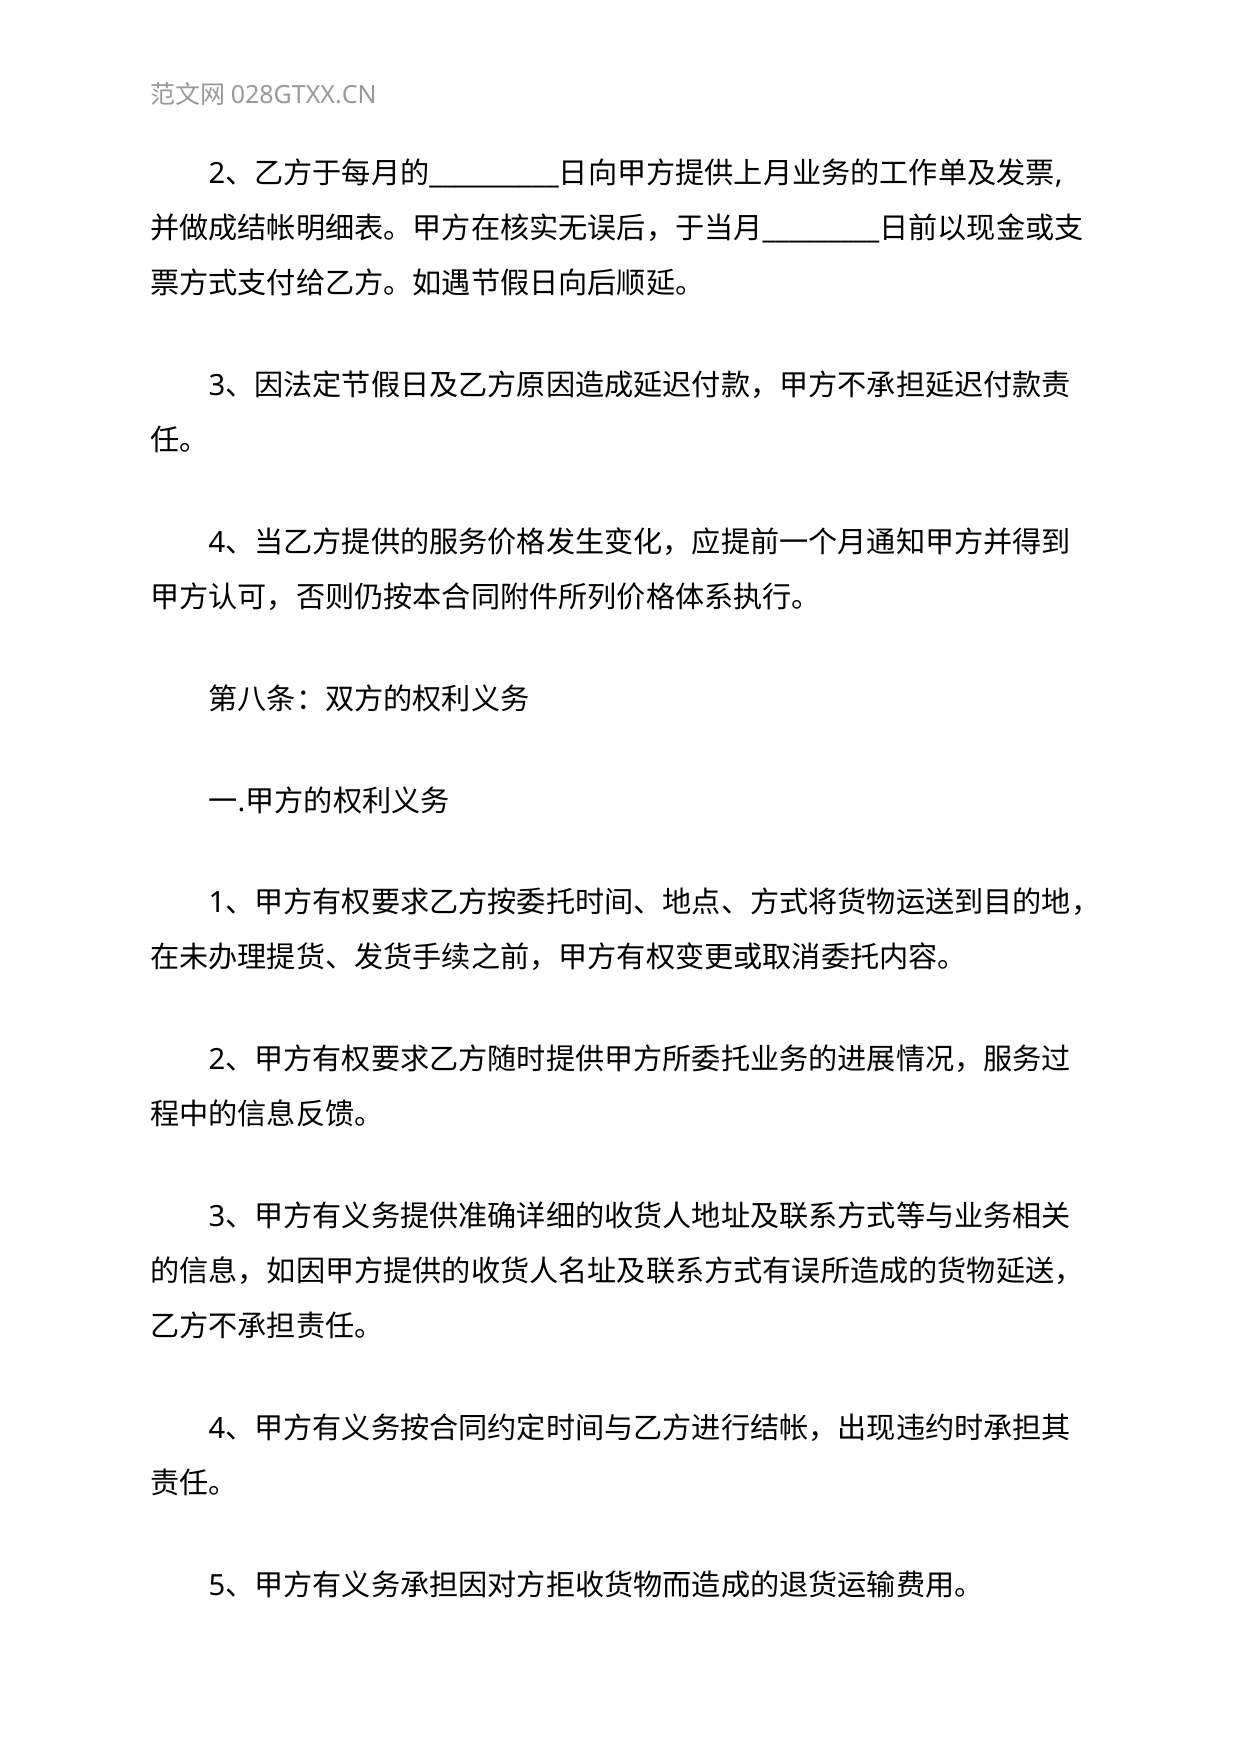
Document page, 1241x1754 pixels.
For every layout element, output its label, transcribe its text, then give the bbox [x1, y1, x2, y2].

text 2、甲方有权要求乙方随时提供甲方所委托业务的进展情况，服务过程中的信息反馈。 [150, 1036, 1090, 1133]
text 3、甲方有义务提供准确详细的收货人地址及联系方式等与业务相关的信息，如因甲方提供的收货人名址及联系方式有误所造成的货物延送，乙方不承担责任。 [150, 1193, 1090, 1345]
text 2、乙方于每月的__________日向甲方提供上月业务的工作单及发票,并做成结帐明细表。甲方在核实无误后，于当月_________日前以现金或支票方式支付给乙方。如遇节假日向后顺延。 [150, 150, 1090, 302]
text 4、当乙方提供的服务价格发生变化，应提前一个月通知甲方并得到甲方认可，否则仍按本合同附件所列价格体系执行。 [150, 518, 1090, 616]
text 一.甲方的权利义务 [150, 777, 1090, 819]
text 5、甲方有义务承担因对方拒收货物而造成的退货运输费用。 [150, 1561, 1090, 1603]
text 3、因法定节假日及乙方原因造成延迟付款，甲方不承担延迟付款责任。 [150, 362, 1090, 459]
text 第八条：双方的权利义务 [150, 675, 1090, 718]
text 4、甲方有义务按合同约定时间与乙方进行结帐，出现违约时承担其责任。 [150, 1404, 1090, 1502]
text 1、甲方有权要求乙方按委托时间、地点、方式将货物运送到目的地，在未办理提货、发货手续之前，甲方有权变更或取消委托内容。 [150, 879, 1090, 976]
